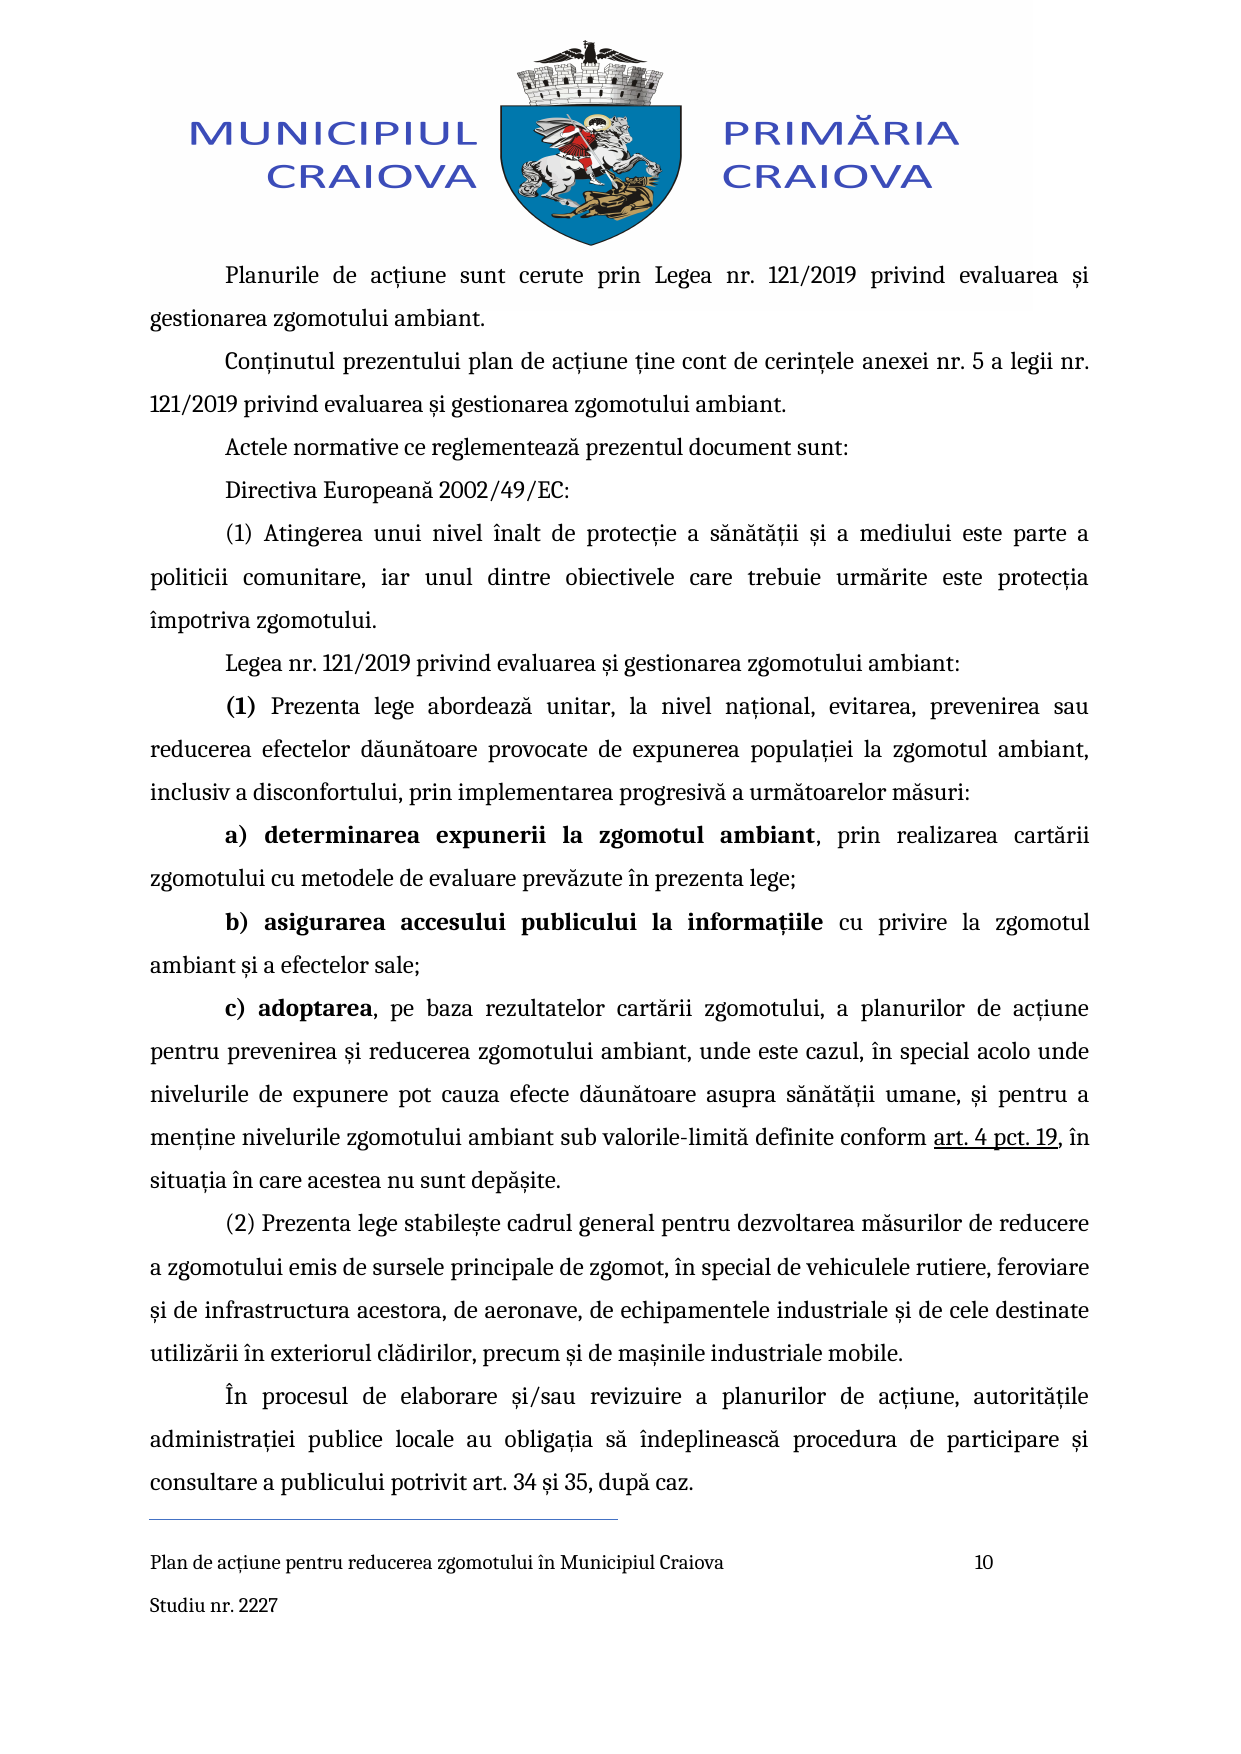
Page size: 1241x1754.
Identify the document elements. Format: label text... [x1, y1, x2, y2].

text În procesul de elaborare și/sau revizuire a planurilor de acțiune, autoritățile administrației publice locale au obligația să îndeplinească procedura de participare și consultare a publicului potrivit art. 34 și 35, după caz. [150, 1382, 1090, 1497]
text Directiva Europeană 2002/49/EC: [150, 476, 1090, 505]
text (1) Prezenta lege abordează unitar, la nivel național, evitarea, prevenirea sau reducerea efectelor dăunătoare provocate de expunerea populației la zgomotul ambiant, inclusiv a disconfortului, prin implementarea progresivă a următoarelor măsuri: [150, 692, 1090, 807]
text (2) Prezenta lege stabilește cadrul general pentru dezvoltarea măsurilor de reducere a zgomotului emis de sursele principale de zgomot, în special de vehiculele rutiere, feroviare și de infrastructura acestora, de aeronave, de echipamentele industriale și de cele destinate utilizării în exteriorul clădirilor, precum și de mașinile industriale mobile. [150, 1209, 1090, 1367]
text Actele normative ce reglementează prezentul document sunt: [150, 433, 1090, 462]
text (1) Atingerea unui nivel înalt de protecție a sănătății și a mediului este parte a politicii comunitare, iar unul dintre obiectivele care trebuie urmărite este protecția împotriva zgomotului. [150, 519, 1090, 634]
text Conținutul prezentului plan de acțiune ține cont de cerințele anexei nr. 5 a legii nr. 121/2019 privind evaluarea și gestionarea zgomotului ambiant. [150, 347, 1090, 419]
text a) determinarea expunerii la zgomotul ambiant, prin realizarea cartării zgomotului cu metodele de evaluare prevăzute în prezenta lege; [150, 821, 1090, 893]
picture [150, 0, 1033, 261]
text c) adoptarea, pe baza rezultatelor cartării zgomotului, a planurilor de acțiune pentru prevenirea și reducerea zgomotului ambiant, unde este cazul, în special acolo unde nivelurile de expunere pot cauza efecte dăunătoare asupra sănătății umane, și pentru a menține nivelurile zgomotului ambiant sub valorile-limită definite conform art. 4 pct. 19, în situația în care acestea nu sunt depășite. [150, 994, 1090, 1195]
text Legea nr. 121/2019 privind evaluarea și gestionarea zgomotului ambiant: [150, 649, 1090, 677]
text Planurile de acțiune sunt cerute prin Legea nr. 121/2019 privind evaluarea și gestionarea zgomotului ambiant. [150, 261, 1090, 332]
text b) asigurarea accesului publicului la informațiile cu privire la zgomotul ambiant și a efectelor sale; [150, 907, 1090, 979]
